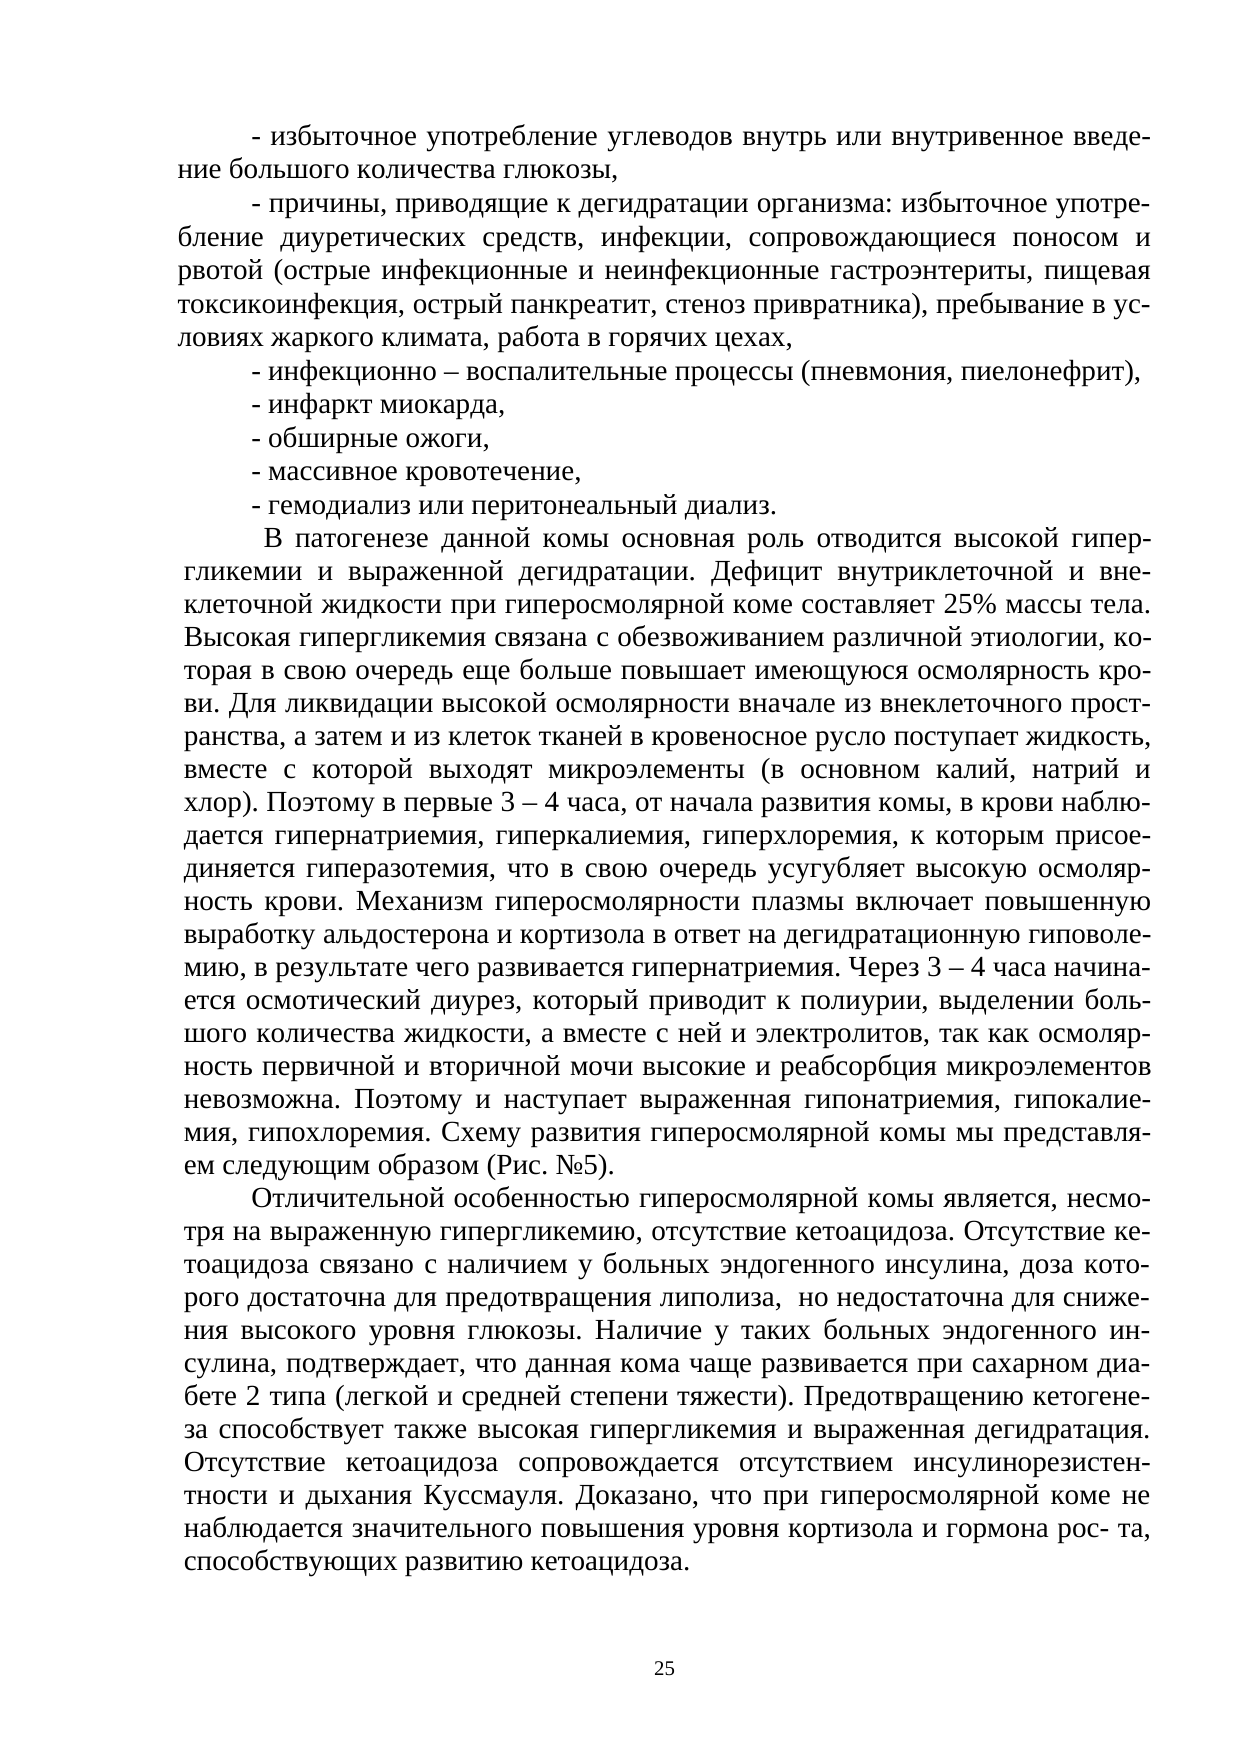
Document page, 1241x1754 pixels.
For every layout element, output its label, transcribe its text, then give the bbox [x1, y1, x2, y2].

text - гемодиализ или перитонеальный диализ. [177, 487, 1152, 521]
text - избыточное употребление углеводов внутрь или внутривенное введе- ние большого количества глюкозы, [177, 118, 1152, 185]
text - инфаркт миокарда, [177, 386, 1152, 420]
text - инфекционно – воспалительные процессы (пневмония, пиелонефрит), [177, 353, 1152, 386]
text - массивное кровотечение, [177, 453, 1152, 487]
text - причины, приводящие к дегидратации организма: избыточное употре- бление диуретических средств, инфекции, сопровождающиеся поносом и рвотой (острые инфекционные и неинфекционные гастроэнтериты, пищевая токсикоинфекция, острый панкреатит, стеноз привратника), пребывание в ус- ловиях жаркого климата, работа в горячих цехах, [177, 185, 1152, 353]
text Отличительной особенностью гиперосмолярной комы является, несмо-тря на выраженную гипергликемию, отсутствие кетоацидоза. Отсутствие ке- тоацидоза связано с наличием у больных эндогенного инсулина, доза кото- рого достаточна для предотвращения липолиза, но недостаточна для сниже- ния высокого уровня глюкозы. Наличие у таких больных эндогенного ин- сулина, подтверждает, что данная кома чаще развивается при сахарном диа- бете 2 типа (легкой и средней степени тяжести). Предотвращению кетогене- за способствует также высокая гипергликемия и выраженная дегидратация. Отсутствие кетоацидоза сопровождается отсутствием инсулинорезистен- тности и дыхания Куссмауля. Доказано, что при гиперосмолярной коме не наблюдается значительного повышения уровня кортизола и гормона рос- та, способствующих развитию кетоацидоза. [183, 1181, 1152, 1577]
text В патогенезе данной комы основная роль отводится высокой гипер- гликемии и выраженной дегидратации. Дефицит внутриклеточной и вне- клеточной жидкости при гиперосмолярной коме составляет 25% массы тела. Высокая гипергликемия связана c обезвоживанием различной этиологии, ко- торая в свою очередь еще больше повышает имеющуюся осмолярность кро- ви. Для ликвидации высокой осмолярности вначале из внеклеточного прост- ранства, а затем и из клеток тканей в кровеносное русло поступает жидкость, вместе с которой выходят микроэлементы (в основном калий, натрий и хлор). Поэтому в первые 3 – 4 часа, от начала развития комы, в крови наблю- дается гипернатриемия, гиперкалиемия, гиперхлоремия, к которым присое- диняется гиперазотемия, что в свою очередь усугубляет высокую осмоляр- ность крови. Механизм гиперосмолярности плазмы включает повышенную выработку альдостерона и кортизола в ответ на дегидратационную гиповоле- мию, в результате чего развивается гипернатриемия. Через 3 – 4 часа начина- ется осмотический диурез, который приводит к полиурии, выделении боль- шого количества жидкости, а вместе с ней и электролитов, так как осмоляр- ность первичной и вторичной мочи высокие и реабсорбция микроэлементов невозможна. Поэтому и наступает выраженная гипонатриемия, гипокалие- мия, гипохлоремия. Схему развития гиперосмолярной комы мы представля- ем следующим образом (Рис. №5). [183, 521, 1152, 1181]
text - обширные ожоги, [177, 420, 1152, 453]
